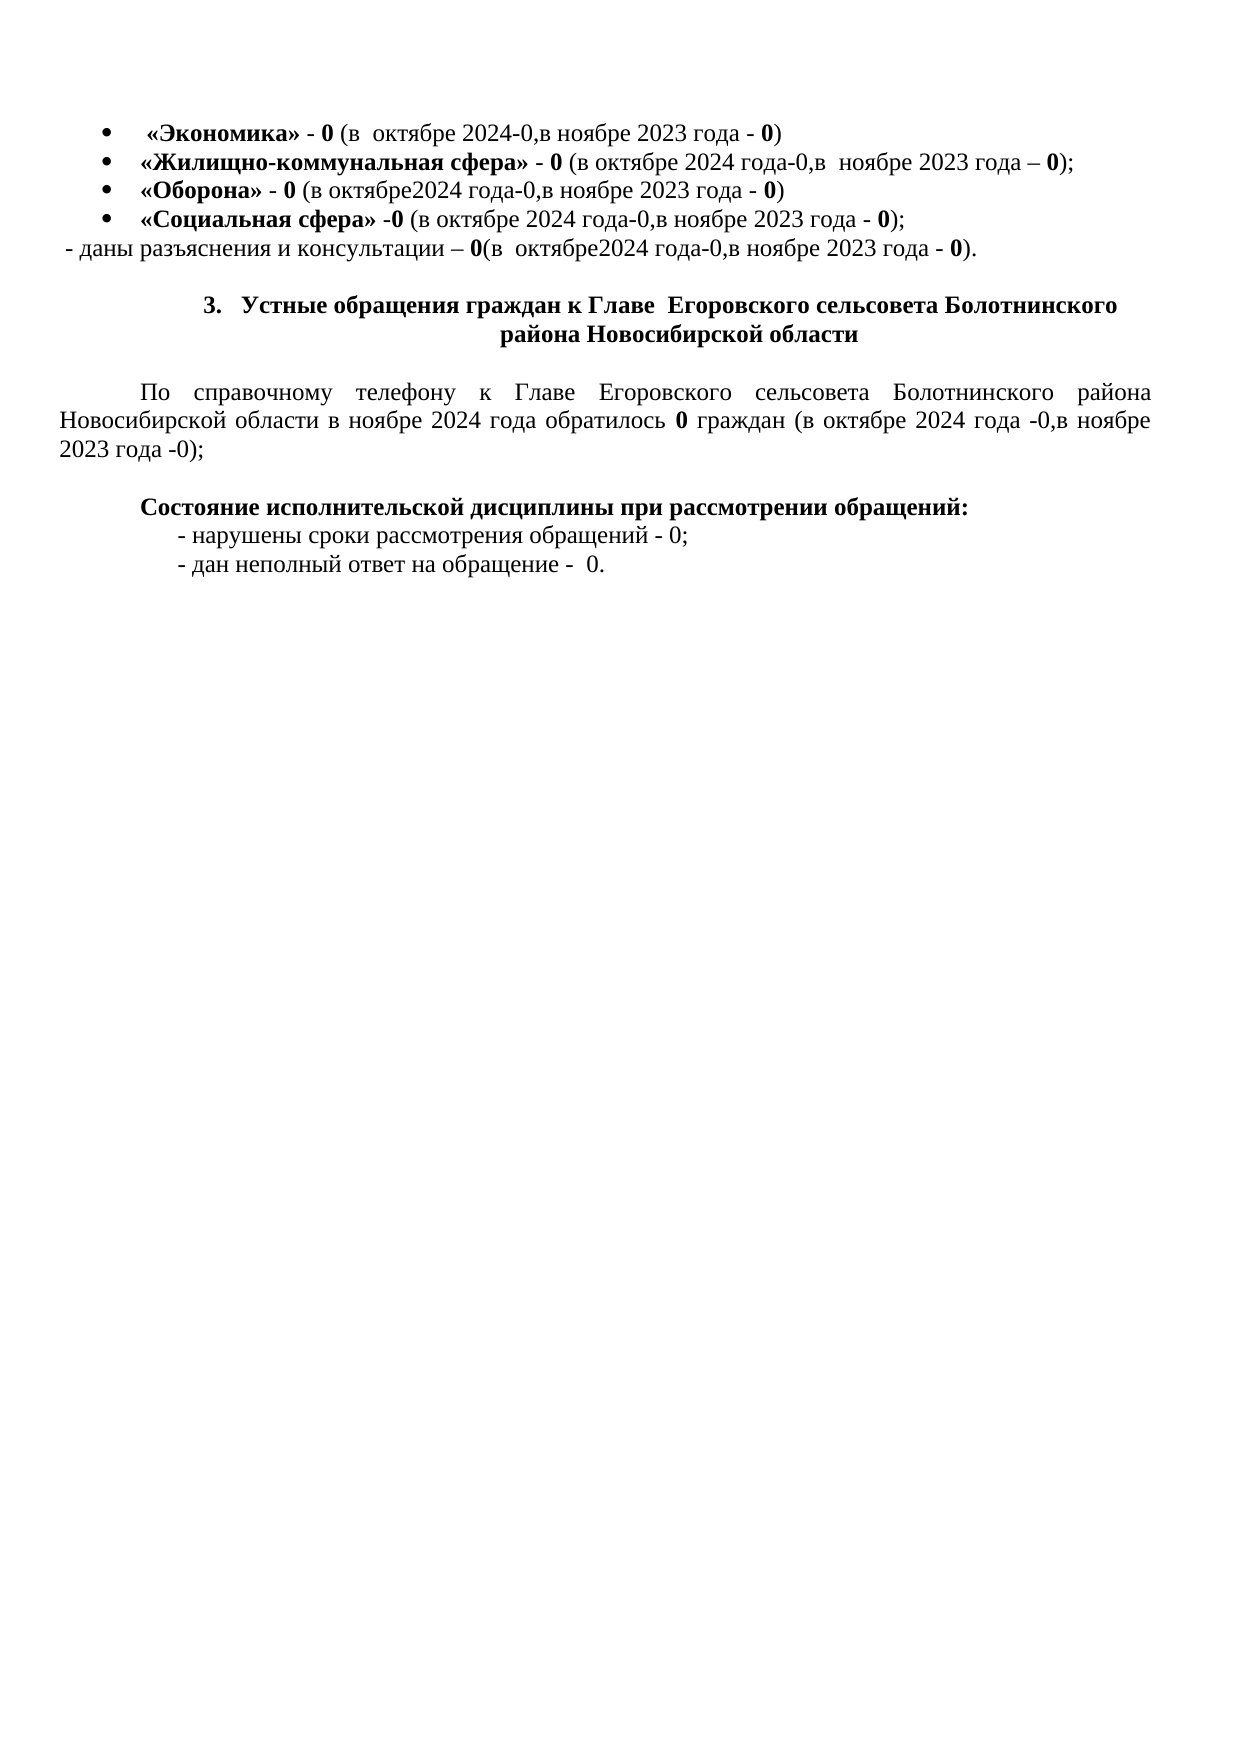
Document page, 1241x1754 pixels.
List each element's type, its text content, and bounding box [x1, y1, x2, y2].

text - даны разъяснения и консультации – 0(в октябре2024 года-0,в ноябре 2023 года - 0). [65, 233, 1152, 262]
list Состояние исполнительской дисциплины при рассмотрении обращений: [140, 492, 1152, 521]
list «Оборона» - 0 (в октябре2024 года-0,в ноябре 2023 года - 0) [102, 176, 1152, 204]
text - дан неполный ответ на обращение - 0. [177, 549, 1152, 578]
list По справочному телефону к Главе Егоровского сельсовета Болотнинского района Новосибирской области в ноябре 2024 года обратилось 0 граждан (в октябре 2024 года -0,в ноябре 2023 года -0); [59, 377, 1152, 463]
list Устные обращения граждан к Главе Егоровского сельсовета Болотнинского района Новосибирской области [169, 291, 1152, 348]
list «Жилищно-коммунальная сфера» - 0 (в октябре 2024 года-0,в ноябре 2023 года – 0); [102, 147, 1152, 176]
text - нарушены сроки рассмотрения обращений - 0; [177, 521, 1152, 549]
list «Экономика» - 0 (в октябре 2024-0,в ноябре 2023 года - 0) [102, 118, 1152, 147]
list «Социальная сфера» -0 (в октябре 2024 года-0,в ноябре 2023 года - 0); [102, 204, 1152, 233]
